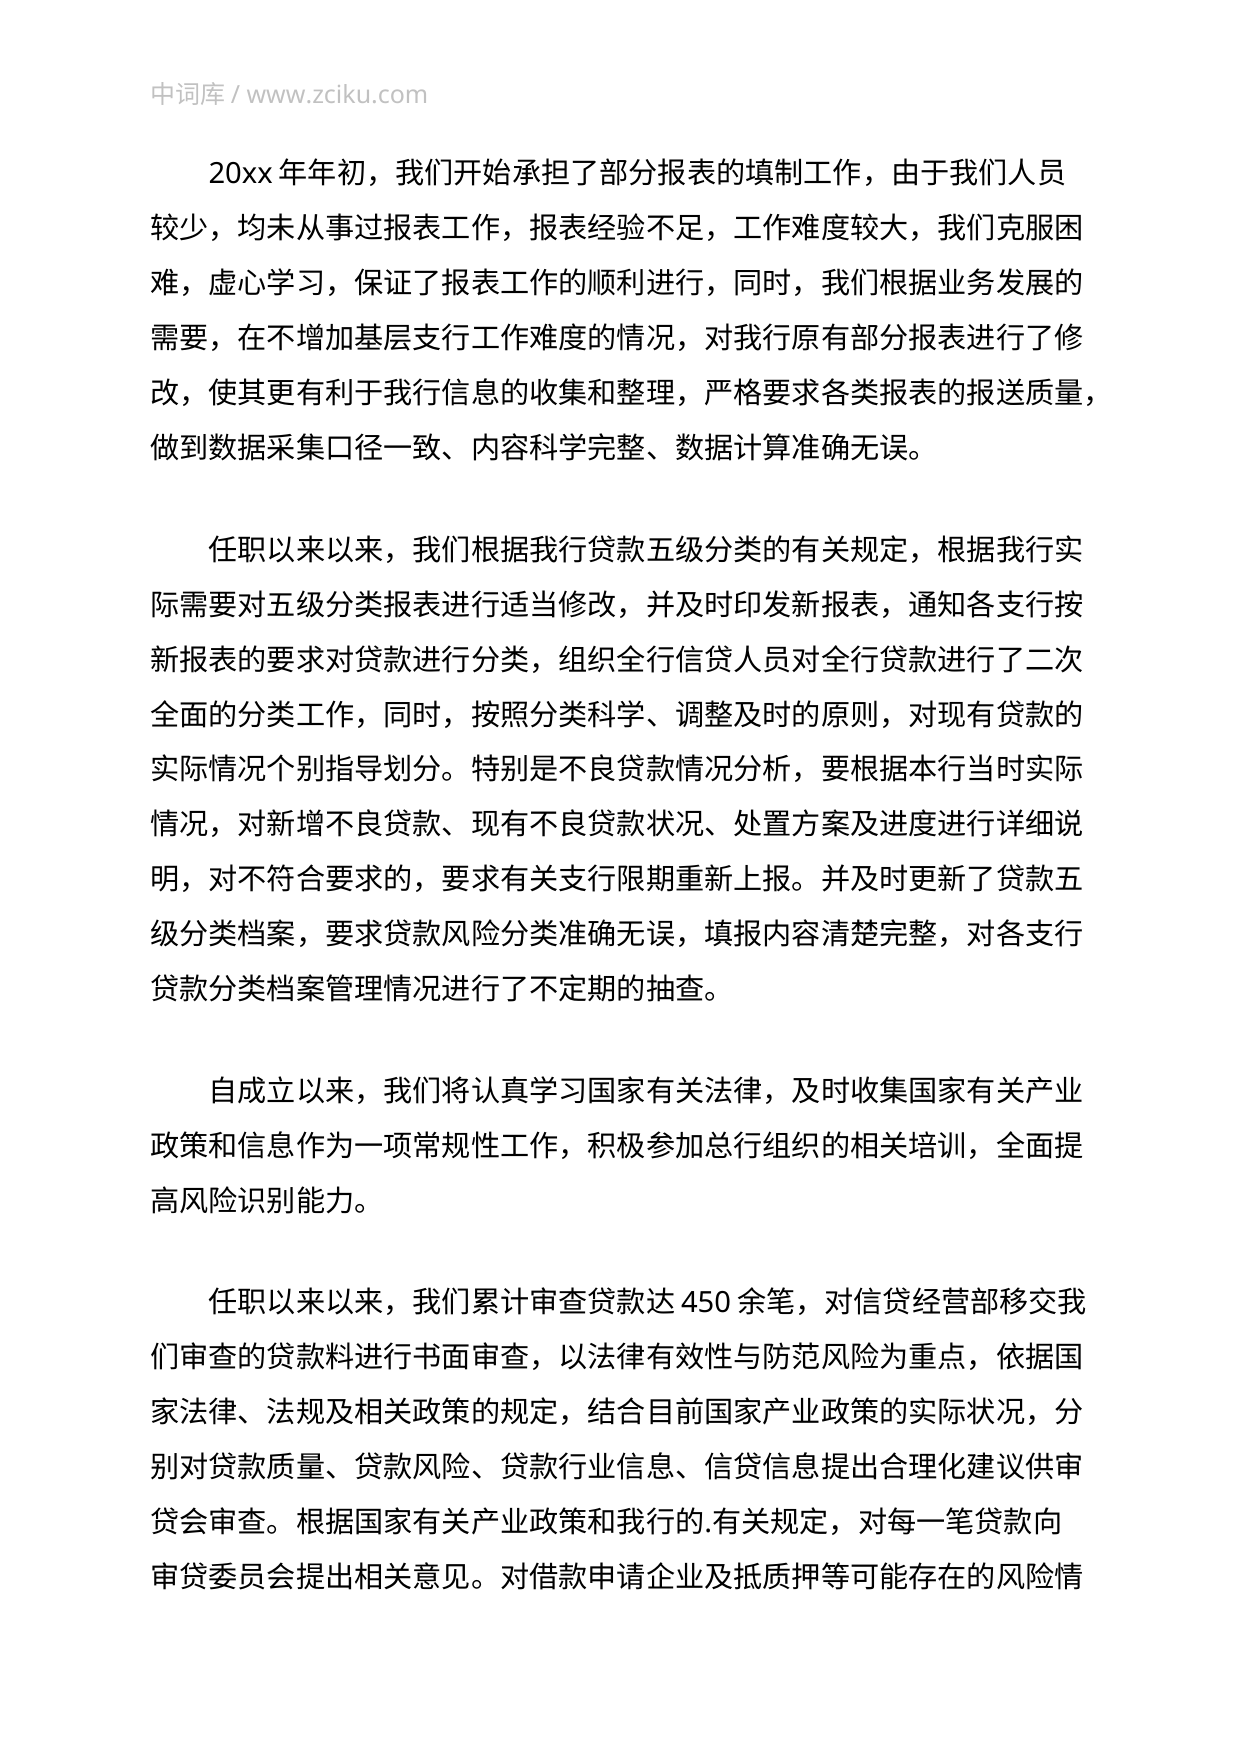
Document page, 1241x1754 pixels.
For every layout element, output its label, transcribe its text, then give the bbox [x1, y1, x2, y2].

text 任职以来以来，我们根据我行贷款五级分类的有关规定，根据我行实际需要对五级分类报表进行适当修改，并及时印发新报表，通知各支行按新报表的要求对贷款进行分类，组织全行信贷人员对全行贷款进行了二次全面的分类工作，同时，按照分类科学、调整及时的原则，对现有贷款的实际情况个别指导划分。特别是不良贷款情况分析，要根据本行当时实际情况，对新增不良贷款、现有不良贷款状况、处置方案及进度进行详细说明，对不符合要求的，要求有关支行限期重新上报。并及时更新了贷款五级分类档案，要求贷款风险分类准确无误，填报内容清楚完整，对各支行贷款分类档案管理情况进行了不定期的抽查。 [150, 526, 1090, 1008]
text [150, 1279, 1090, 1596]
text 20xx年年初，我们开始承担了部分报表的填制工作，由于我们人员较少，均未从事过报表工作，报表经验不足，工作难度较大，我们克服困难，虚心学习，保证了报表工作的顺利进行，同时，我们根据业务发展的需要，在不增加基层支行工作难度的情况，对我行原有部分报表进行了修改，使其更有利于我行信息的收集和整理，严格要求各类报表的报送质量，做到数据采集口径一致、内容科学完整、数据计算准确无误。 [150, 150, 1090, 467]
text 自成立以来，我们将认真学习国家有关法律，及时收集国家有关产业政策和信息作为一项常规性工作，积极参加总行组织的相关培训，全面提高风险识别能力。 [150, 1067, 1090, 1219]
